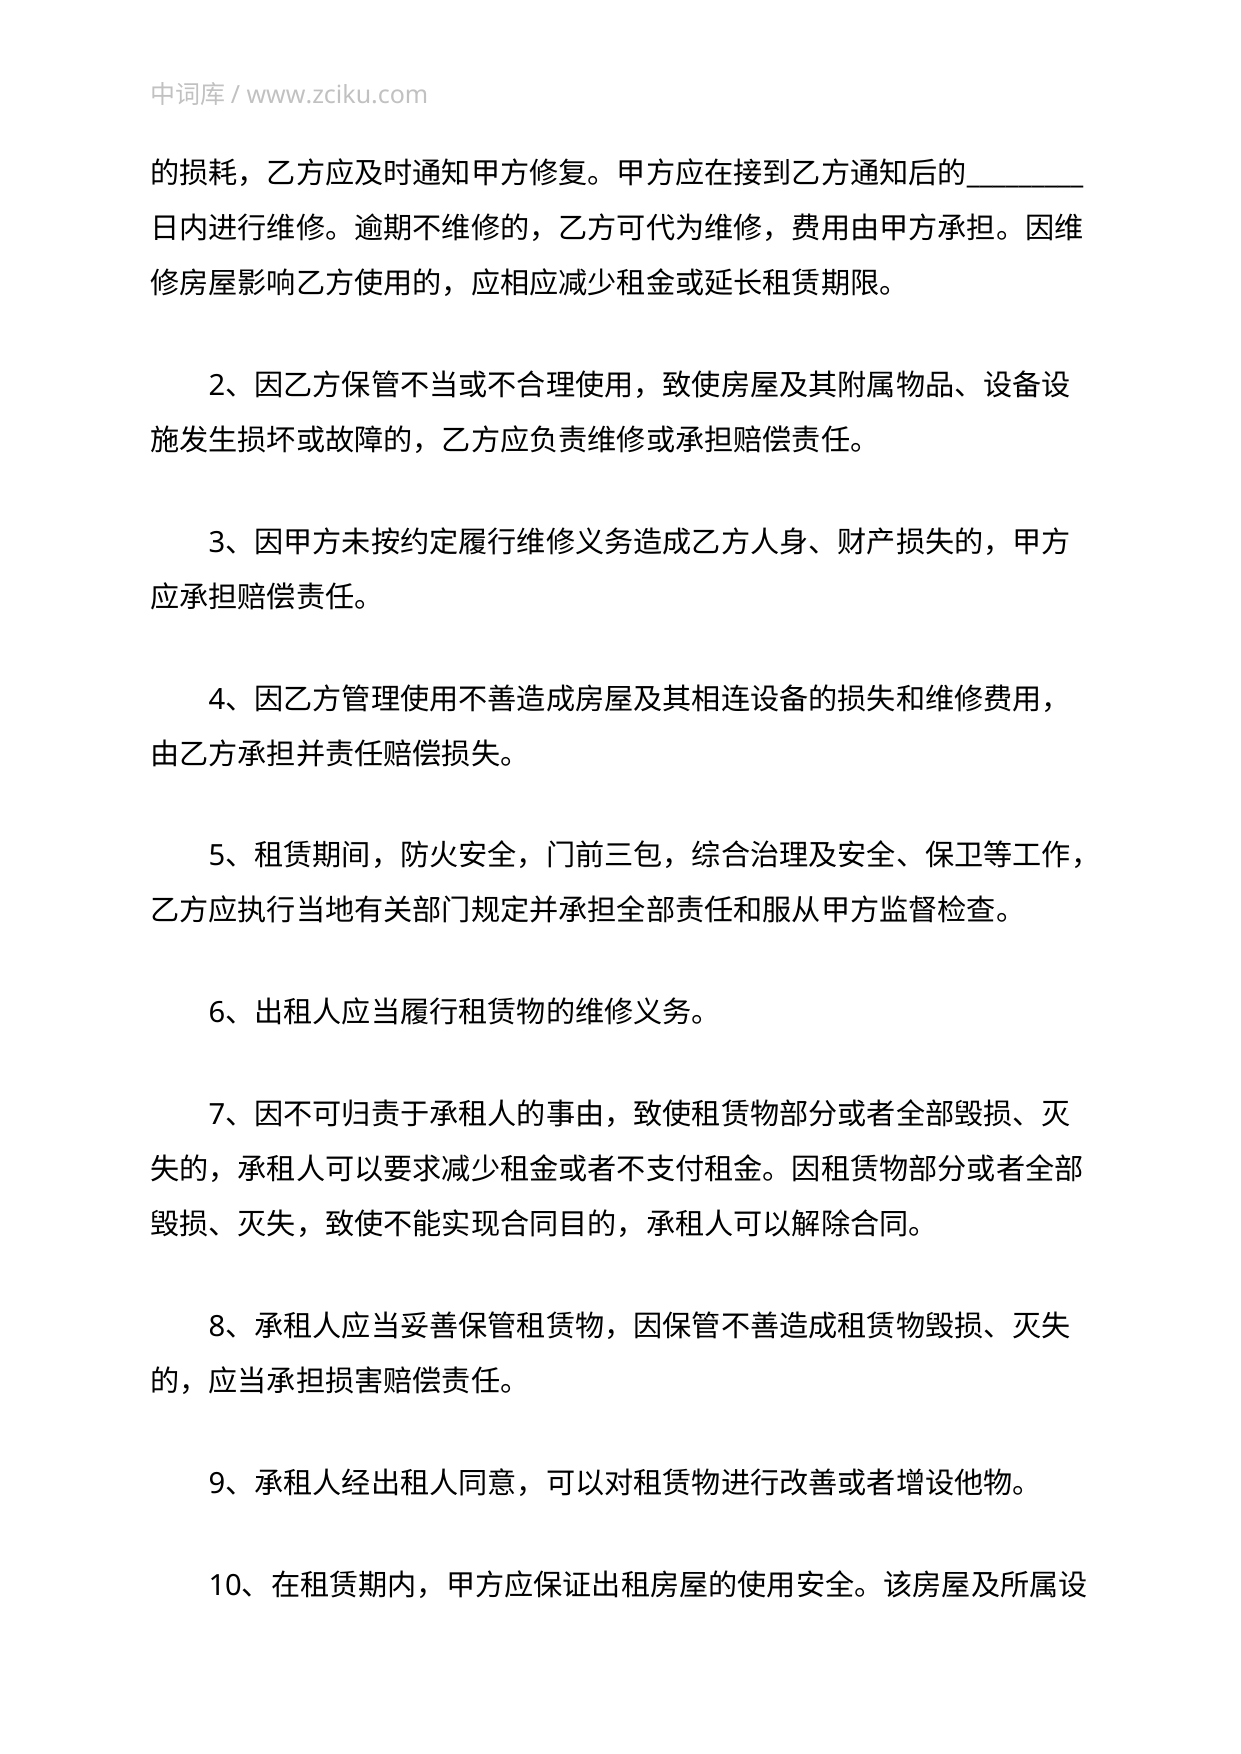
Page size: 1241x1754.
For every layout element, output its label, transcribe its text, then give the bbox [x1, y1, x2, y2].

text 3、因甲方未按约定履行维修义务造成乙方人身、财产损失的，甲方应承担赔偿责任。 [150, 518, 1090, 616]
text 9、承租人经出租人同意，可以对租赁物进行改善或者增设他物。 [150, 1459, 1090, 1502]
text 4、因乙方管理使用不善造成房屋及其相连设备的损失和维修费用，由乙方承担并责任赔偿损失。 [150, 675, 1090, 772]
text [150, 150, 1090, 302]
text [150, 1561, 1090, 1603]
text 6、出租人应当履行租赁物的维修义务。 [150, 989, 1090, 1031]
text 7、因不可归责于承租人的事由，致使租赁物部分或者全部毁损、灭失的，承租人可以要求减少租金或者不支付租金。因租赁物部分或者全部毁损、灭失，致使不能实现合同目的，承租人可以解除合同。 [150, 1091, 1090, 1243]
text 8、承租人应当妥善保管租赁物，因保管不善造成租赁物毁损、灭失的，应当承担损害赔偿责任。 [150, 1302, 1090, 1400]
text 5、租赁期间，防火安全，门前三包，综合治理及安全、保卫等工作，乙方应执行当地有关部门规定并承担全部责任和服从甲方监督检查。 [150, 832, 1090, 929]
text 2、因乙方保管不当或不合理使用，致使房屋及其附属物品、设备设施发生损坏或故障的，乙方应负责维修或承担赔偿责任。 [150, 362, 1090, 459]
